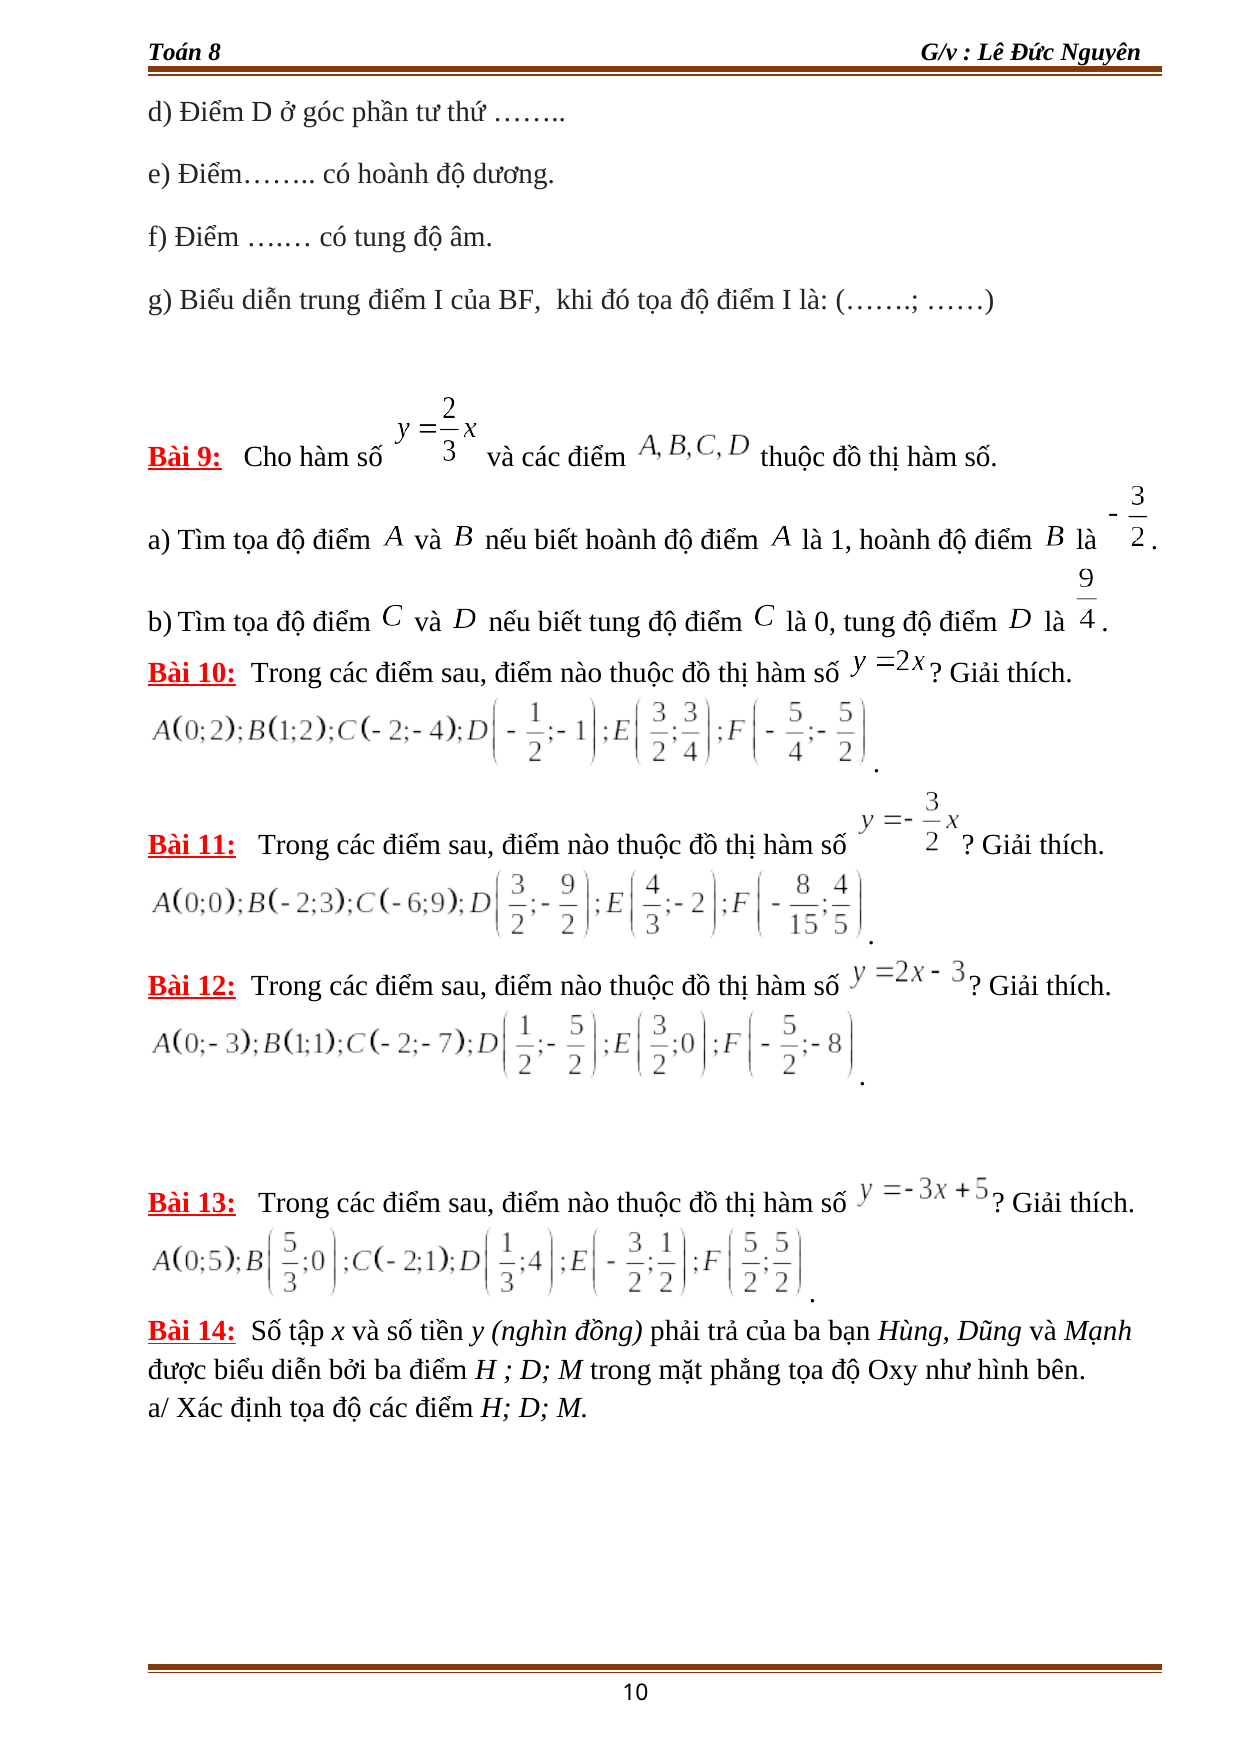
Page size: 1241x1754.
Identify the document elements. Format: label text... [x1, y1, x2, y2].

text . [148, 866, 1162, 951]
text Bài 13: Trong các điểm sau, điểm nào thuộc đồ thị hàm số ? Giải thích. [148, 1173, 1162, 1219]
text . [148, 1224, 1162, 1308]
list Tìm tọa độ điểm và nếu biết tung độ điểm là 0, tung độ điểm là . [148, 560, 1162, 638]
text Bài 9: Cho hàm số và các điểm thuộc đồ thị hàm số. [148, 389, 1162, 473]
text Bài 11: Trong các điểm sau, điểm nào thuộc đồ thị hàm số ? Giải thích. [148, 783, 1162, 861]
text g) Biểu diễn trung điểm I của BF, khi đó tọa độ điểm I là: (…….; ……) [148, 282, 1162, 315]
text . [148, 693, 1162, 778]
text f) Điểm ….… có tung độ âm. [148, 219, 1162, 253]
text a/ Xác định tọa độ các điểm H; D; M. [148, 1391, 1162, 1424]
text Bài 14: Số tập x và số tiền y (nghìn đồng) phải trả của ba bạn Hùng, Dũng và Mạnh được biểu diễn bởi ba điểm H ; D; M trong mặt phẳng tọa độ Oxy như hình bên. [148, 1313, 1162, 1386]
text d) Điểm D ở góc phần tư thứ …….. [148, 94, 1162, 127]
list Tìm tọa độ điểm và nếu biết hoành độ điểm là 1, hoành độ điểm là . [148, 478, 1162, 555]
text e) Điểm…….. có hoành độ dương. [148, 156, 1162, 190]
text . [148, 1006, 1162, 1091]
text Bài 12: Trong các điểm sau, điểm nào thuộc đồ thị hàm số ? Giải thích. [148, 956, 1162, 1001]
text Bài 10: Trong các điểm sau, điểm nào thuộc đồ thị hàm số ? Giải thích. [148, 643, 1162, 688]
